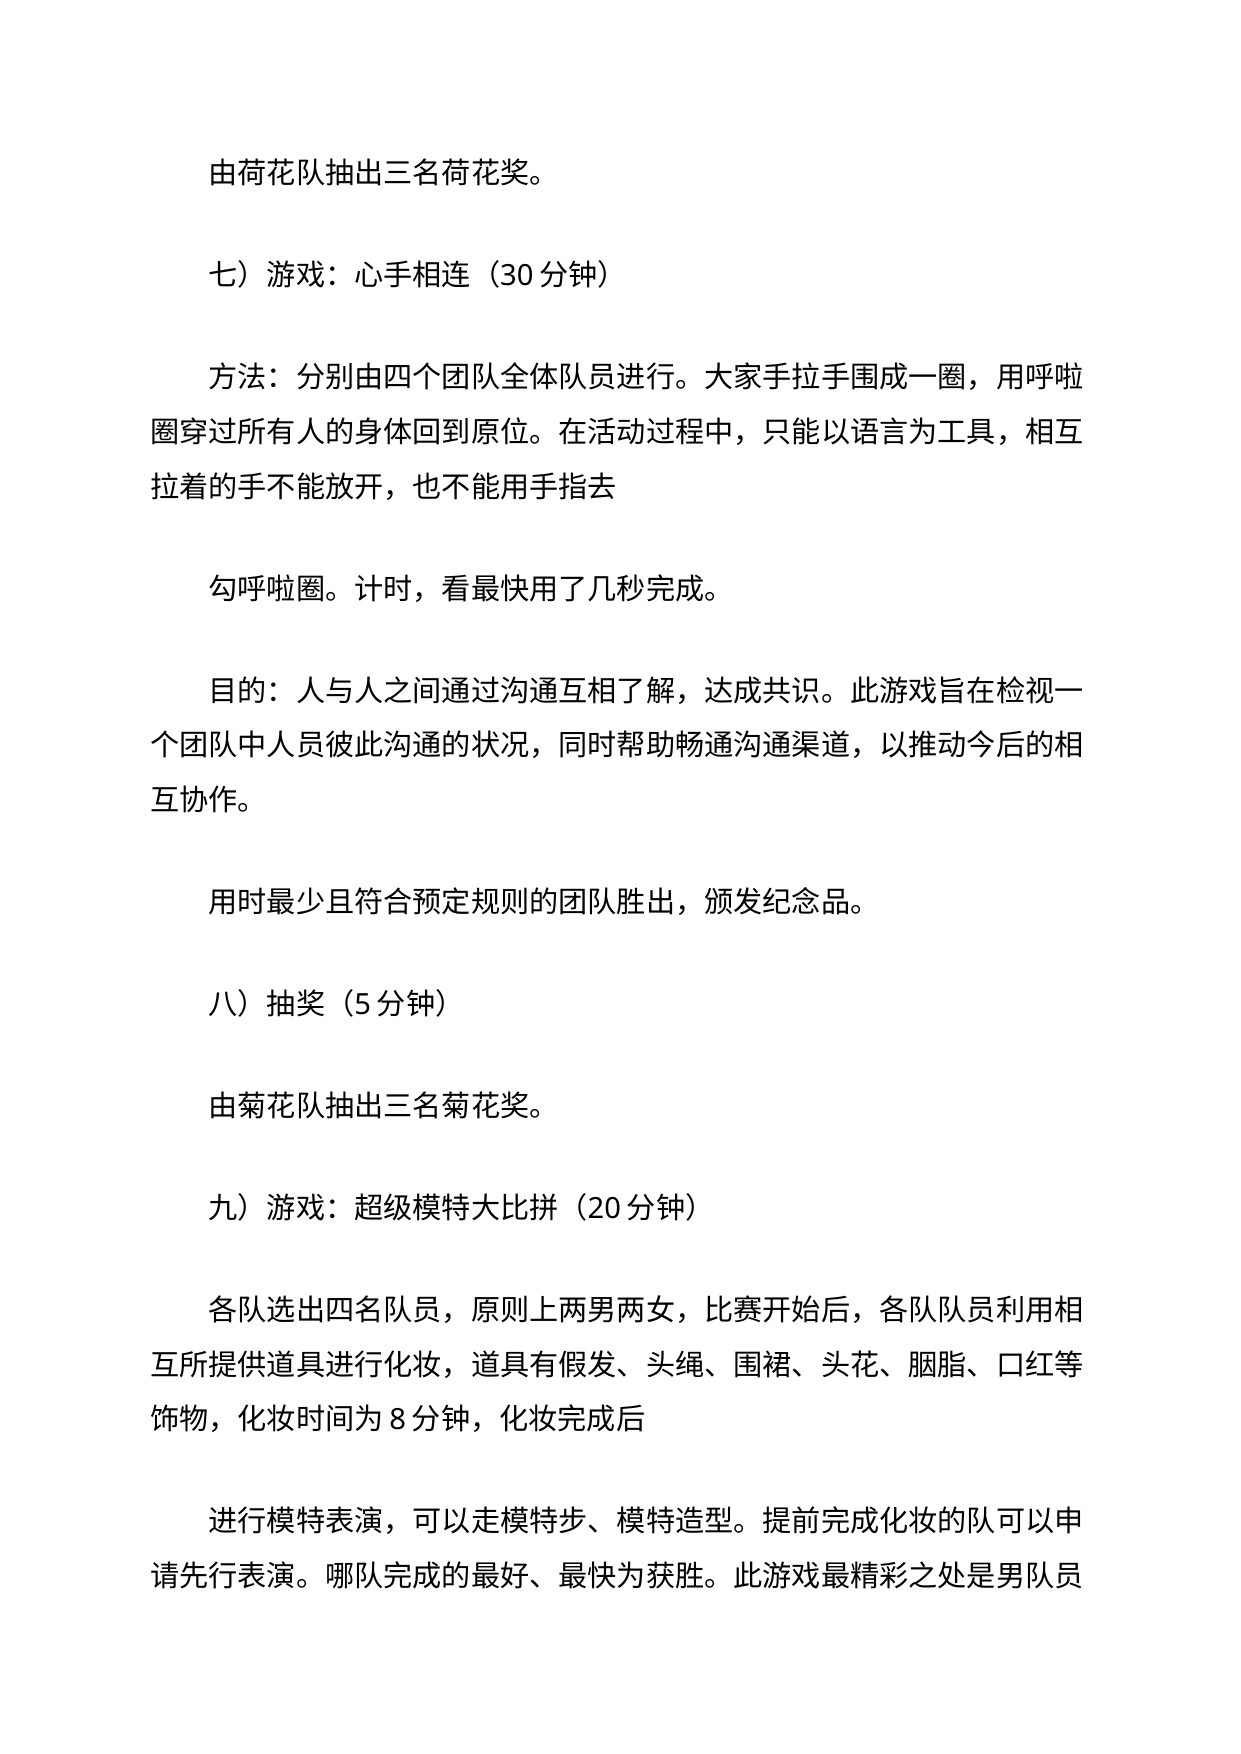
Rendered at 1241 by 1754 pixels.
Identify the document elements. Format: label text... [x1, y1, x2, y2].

text 八）抽奖（5分钟） [150, 980, 1090, 1023]
text 勾呼啦圈。计时，看最快用了几秒完成。 [150, 565, 1090, 608]
text 七）游戏：心手相连（30分钟） [150, 252, 1090, 294]
text 目的：人与人之间通过沟通互相了解，达成共识。此游戏旨在检视一个团队中人员彼此沟通的状况，同时帮助畅通沟通渠道，以推动今后的相互协作。 [150, 667, 1090, 819]
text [150, 1498, 1090, 1595]
text 方法：分别由四个团队全体队员进行。大家手拉手围成一圈，用呼啦圈穿过所有人的身体回到原位。在活动过程中，只能以语言为工具，相互拉着的手不能放开，也不能用手指去 [150, 354, 1090, 506]
text 由菊花队抽出三名菊花奖。 [150, 1082, 1090, 1125]
text 用时最少且符合预定规则的团队胜出，颁发纪念品。 [150, 879, 1090, 921]
text 九）游戏：超级模特大比拼（20分钟） [150, 1184, 1090, 1227]
text 各队选出四名队员，原则上两男两女，比赛开始后，各队队员利用相互所提供道具进行化妆，道具有假发、头绳、围裙、头花、胭脂、口红等饰物，化妆时间为8分钟，化妆完成后 [150, 1286, 1090, 1438]
text 由荷花队抽出三名荷花奖。 [150, 150, 1090, 192]
